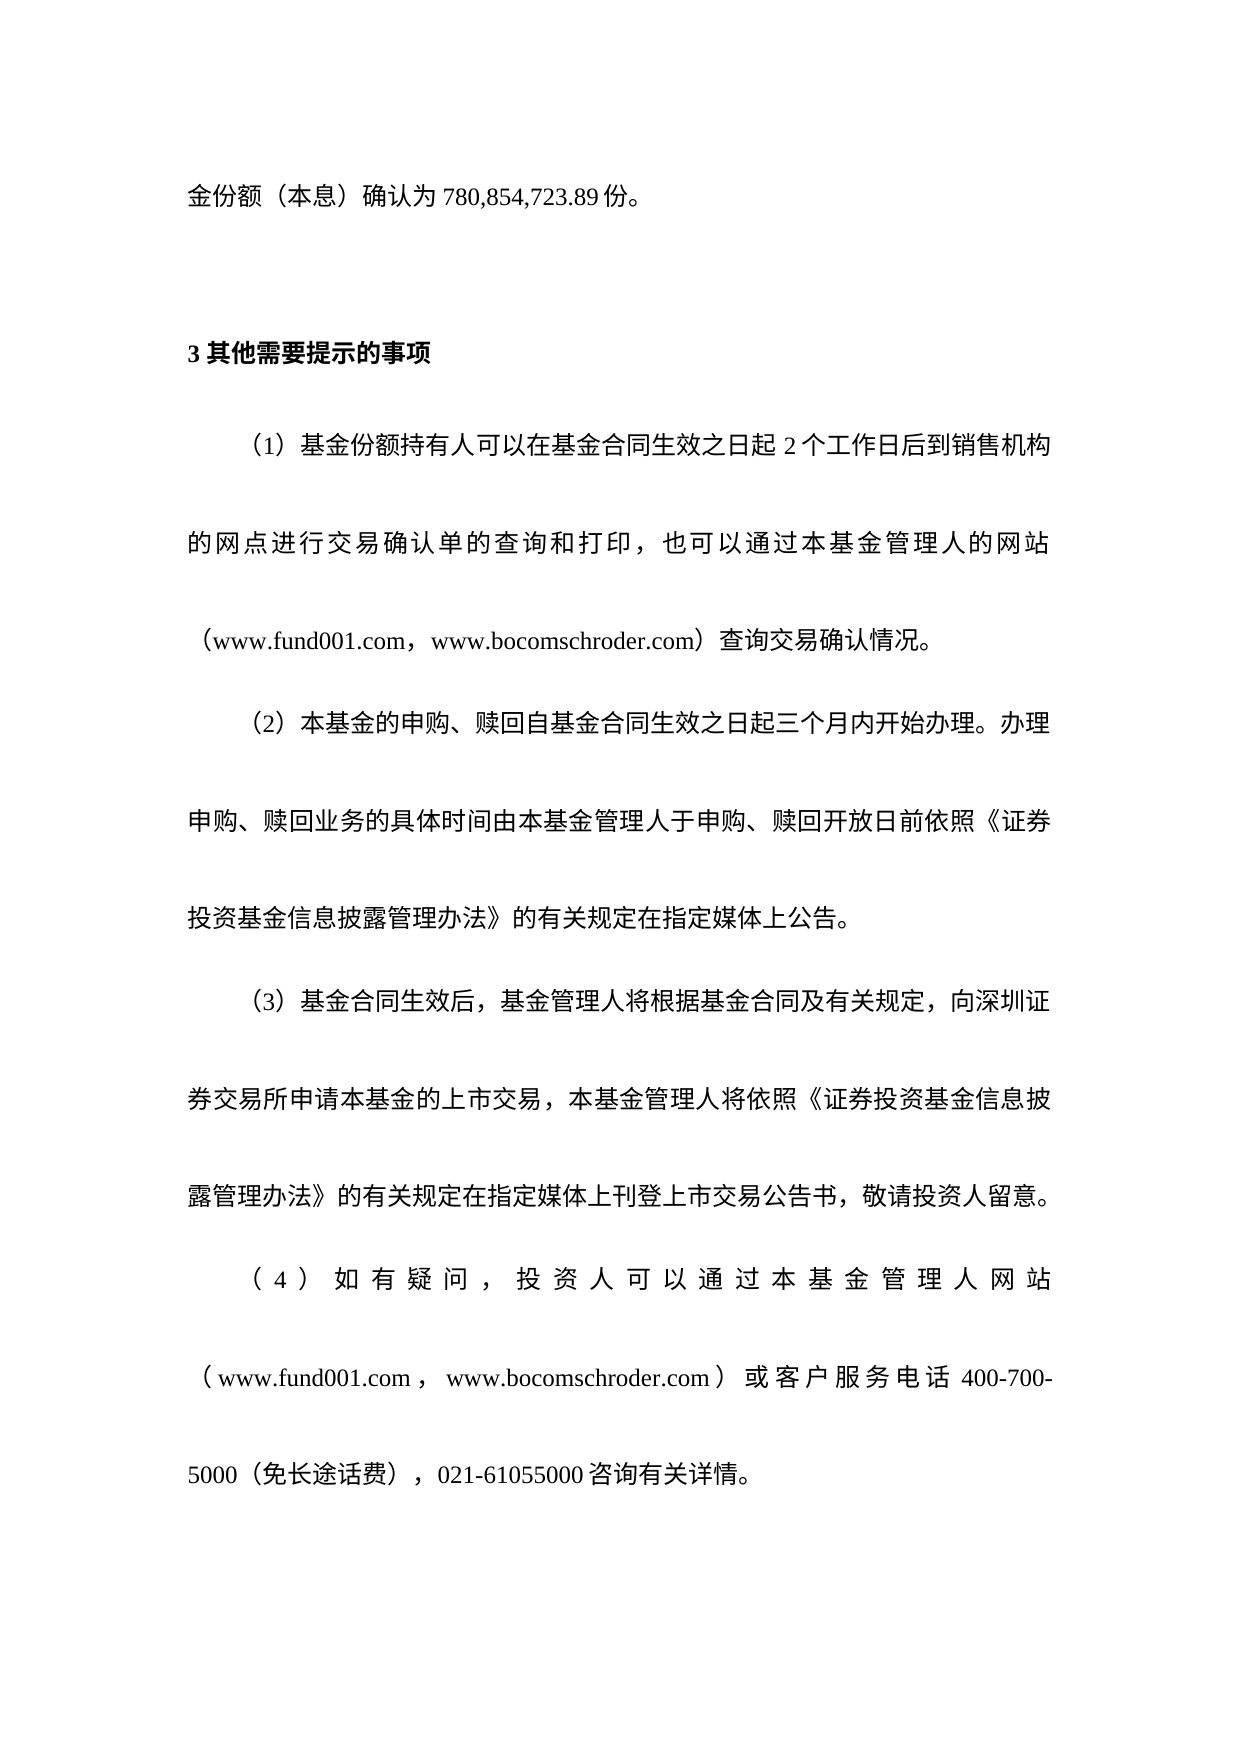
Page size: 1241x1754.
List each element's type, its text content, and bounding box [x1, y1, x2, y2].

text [187, 162, 1053, 227]
text （3）基金合同生效后，基金管理人将根据基金合同及有关规定，向深圳证券交易所申请本基金的上市交易，本基金管理人将依照《证券投资基金信息披露管理办法》的有关规定在指定媒体上刊登上市交易公告书，敬请投资人留意。 [187, 967, 1053, 1227]
text （2）本基金的申购、赎回自基金合同生效之日起三个月内开始办理。办理申购、赎回业务的具体时间由本基金管理人于申购、赎回开放日前依照《证券投资基金信息披露管理办法》的有关规定在指定媒体上公告。 [187, 689, 1053, 949]
text （4）如有疑问，投资人可以通过本基金管理人网站（www.fund001.com，www.bocomschroder.com）或客户服务电话400-700-5000（免长途话费），021-61055000咨询有关详情。 [187, 1246, 1053, 1506]
subtitle 3 其他需要提示的事项 [187, 319, 1053, 384]
text （1）基金份额持有人可以在基金合同生效之日起2个工作日后到销售机构的网点进行交易确认单的查询和打印，也可以通过本基金管理人的网站（www.fund001.com，www.bocomschroder.com）查询交易确认情况。 [187, 411, 1053, 671]
